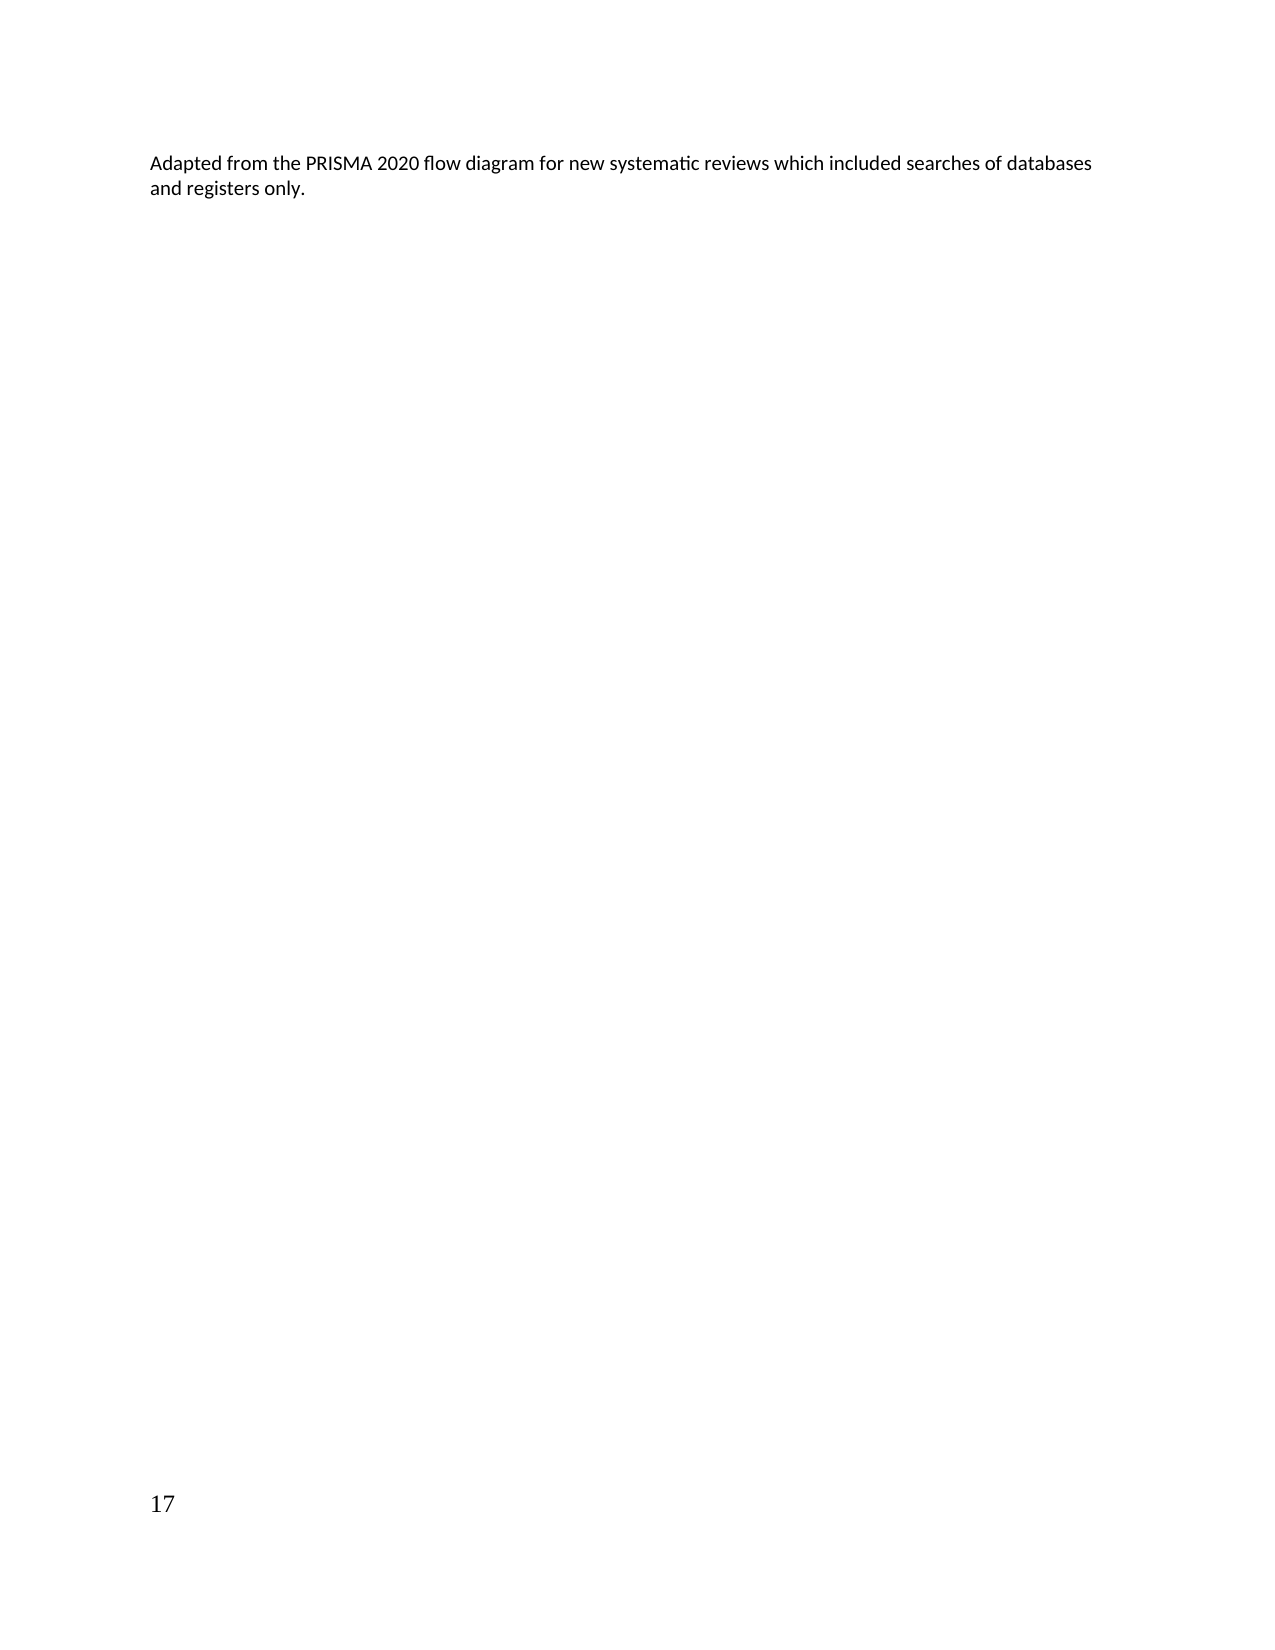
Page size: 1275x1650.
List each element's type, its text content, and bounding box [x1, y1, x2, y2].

text Adapted from the PRISMA 2020 flow diagram for new systematic reviews which included searches of databases and registers only. [150, 150, 1125, 201]
